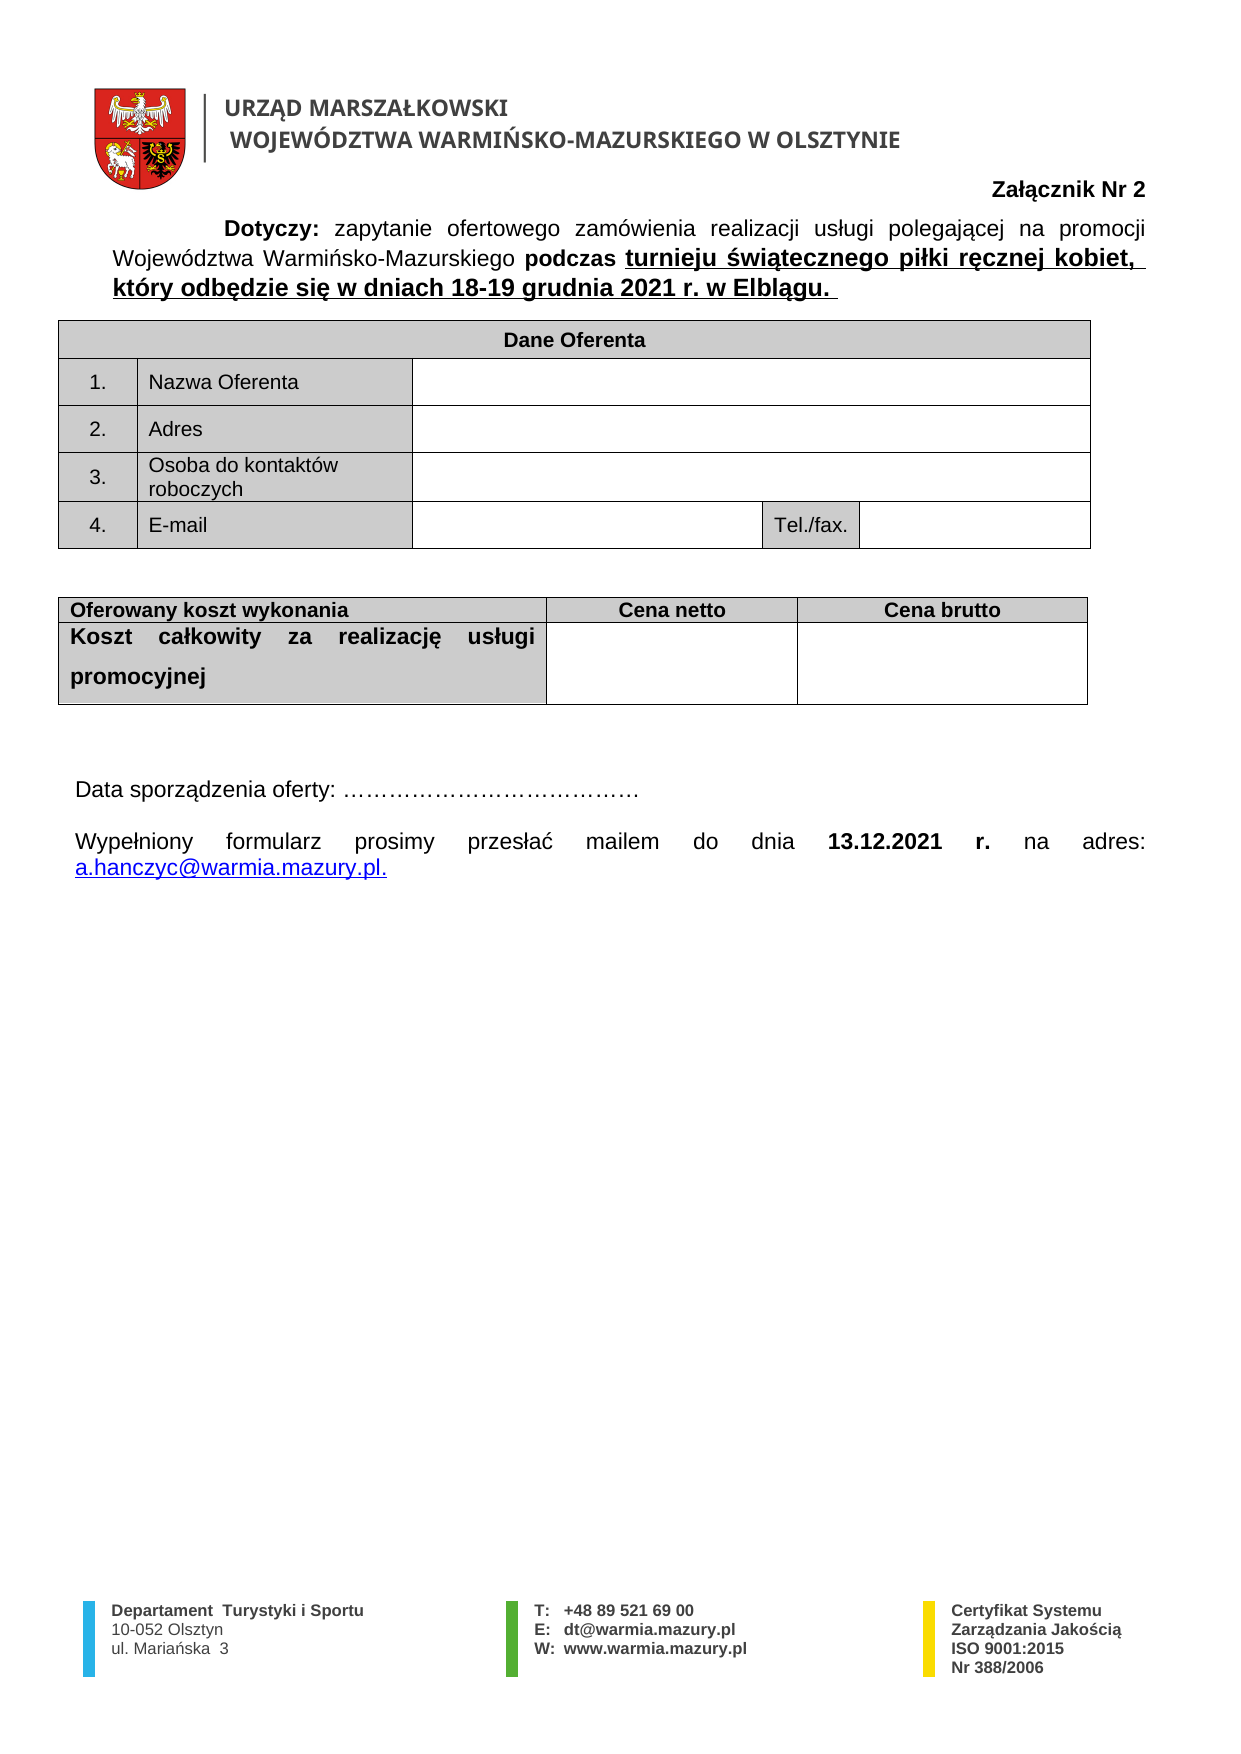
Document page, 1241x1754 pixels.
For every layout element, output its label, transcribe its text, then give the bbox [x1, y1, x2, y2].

text Dotyczy: zapytanie ofertowego zamówienia realizacji usługi polegającej na promocji Województwa Warmińsko-Mazurskiego podczas turnieju świątecznego piłki ręcznej kobiet, który odbędzie się w dniach 18-19 grudnia 2021 r. w Elblągu. [112, 215, 1146, 302]
table_cell 3. [59, 453, 137, 501]
table_header Oferowany koszt wykonania [59, 598, 546, 622]
text Data sporządzenia oferty: ………………………………… [75, 776, 1146, 803]
table_cell Koszt całkowity za realizację usługi promocyjnej [59, 623, 546, 703]
table_cell [860, 502, 1090, 548]
text Załącznik Nr 2 [112, 176, 1146, 202]
picture [0, 0, 224, 207]
table_header Dane Oferenta [59, 321, 1090, 358]
table_header Cena netto [547, 598, 797, 622]
table_cell [798, 623, 1087, 703]
table_cell Tel./fax. [763, 502, 859, 548]
text Wypełniony formularz prosimy przesłać mailem do dnia 13.12.2021 r. na adres: a.hanczyc@warmia.mazury.pl. [75, 828, 1146, 880]
table_cell Osoba do kontaktów roboczych [138, 453, 412, 501]
table_cell [413, 359, 1090, 405]
table_header Cena brutto [798, 598, 1087, 622]
table_cell [547, 623, 797, 703]
table_cell [413, 453, 1090, 501]
table_cell E-mail [138, 502, 412, 548]
table_cell Nazwa Oferenta [138, 359, 412, 405]
table_cell 1. [59, 359, 137, 405]
table_cell 4. [59, 502, 137, 548]
table_cell 2. [59, 406, 137, 452]
table_cell [413, 406, 1090, 452]
table_cell [413, 502, 762, 548]
table_cell Adres [138, 406, 412, 452]
